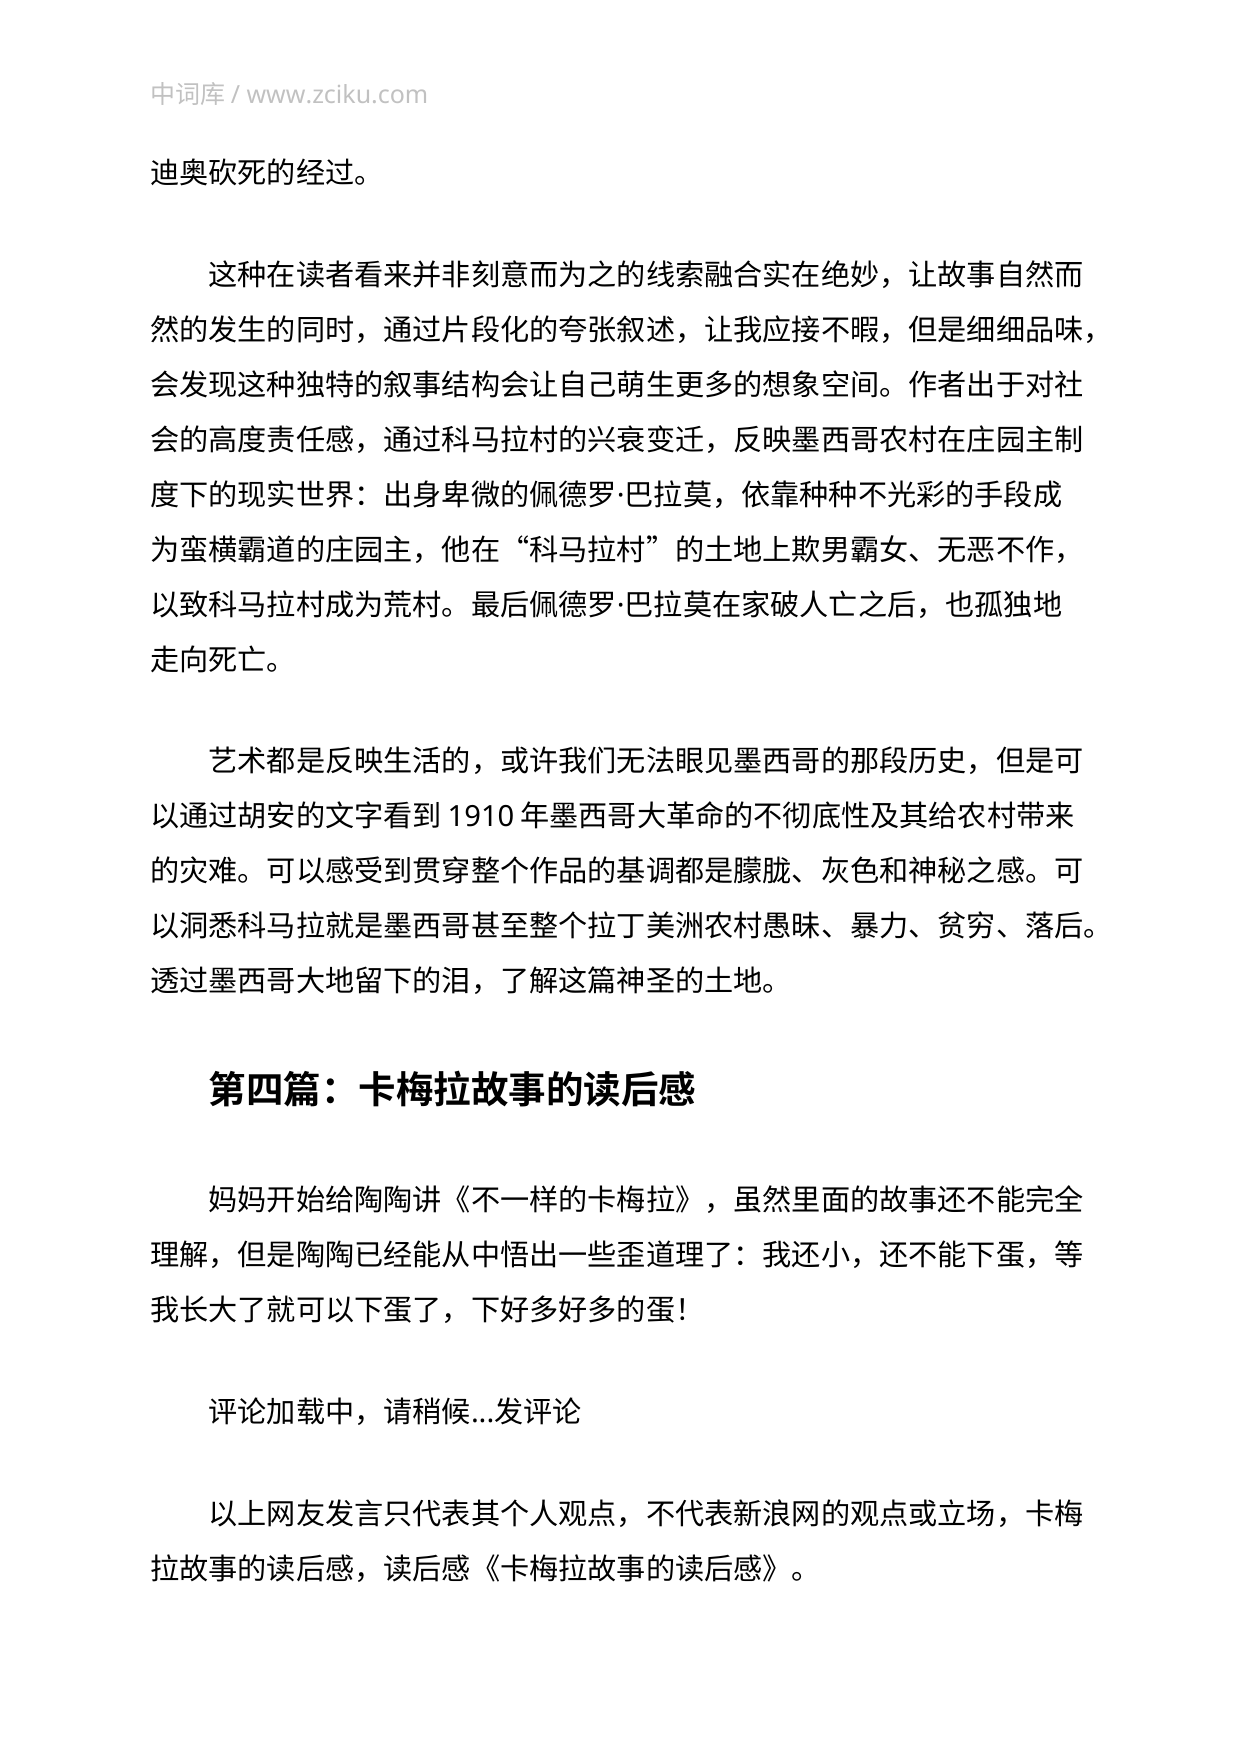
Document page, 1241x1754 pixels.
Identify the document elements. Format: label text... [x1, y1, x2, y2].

text 这种在读者看来并非刻意而为之的线索融合实在绝妙，让故事自然而然的发生的同时，通过片段化的夸张叙述，让我应接不暇，但是细细品味，会发现这种独特的叙事结构会让自己萌生更多的想象空间。作者出于对社会的高度责任感，通过科马拉村的兴衰变迁，反映墨西哥农村在庄园主制度下的现实世界：出身卑微的佩德罗·巴拉莫，依靠种种不光彩的手段成为蛮横霸道的庄园主，他在“科马拉村”的土地上欺男霸女、无恶不作，以致科马拉村成为荒村。最后佩德罗·巴拉莫在家破人亡之后，也孤独地走向死亡。 [150, 252, 1090, 678]
text 评论加载中，请稍候...发评论 [150, 1388, 1090, 1431]
text 艺术都是反映生活的，或许我们无法眼见墨西哥的那段历史，但是可以通过胡安的文字看到1910年墨西哥大革命的不彻底性及其给农村带来的灾难。可以感受到贯穿整个作品的基调都是朦胧、灰色和神秘之感。可以洞悉科马拉就是墨西哥甚至整个拉丁美洲农村愚昧、暴力、贫穷、落后。透过墨西哥大地留下的泪，了解这篇神圣的土地。 [150, 738, 1090, 1000]
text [150, 150, 1090, 192]
text 妈妈开始给陶陶讲《不一样的卡梅拉》，虽然里面的故事还不能完全理解，但是陶陶已经能从中悟出一些歪道理了：我还小，还不能下蛋，等我长大了就可以下蛋了，下好多好多的蛋！ [150, 1177, 1090, 1329]
text 第四篇：卡梅拉故事的读后感 [150, 1059, 1090, 1114]
text 以上网友发言只代表其个人观点，不代表新浪网的观点或立场，卡梅拉故事的读后感，读后感《卡梅拉故事的读后感》。 [150, 1490, 1090, 1588]
